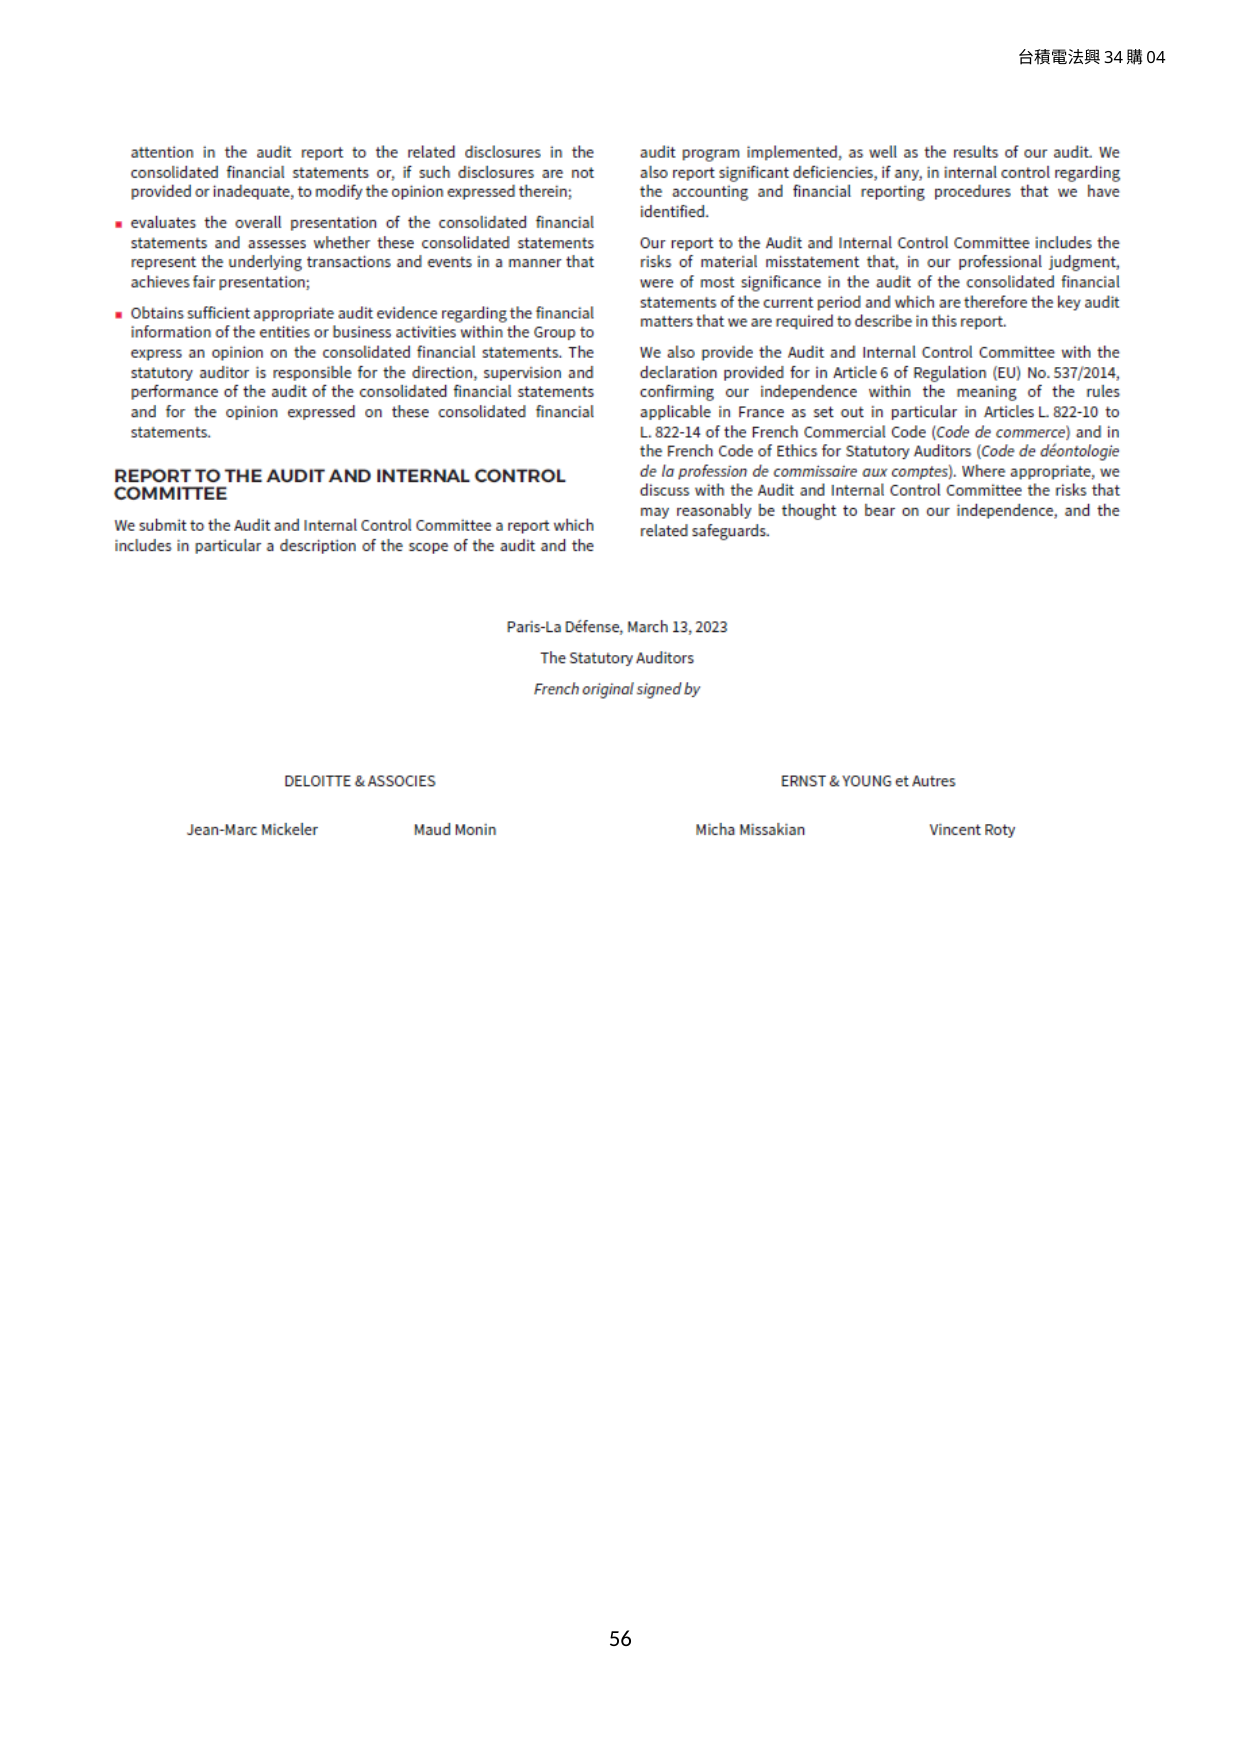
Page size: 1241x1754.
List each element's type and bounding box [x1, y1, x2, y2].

picture [75, 75, 1164, 1111]
